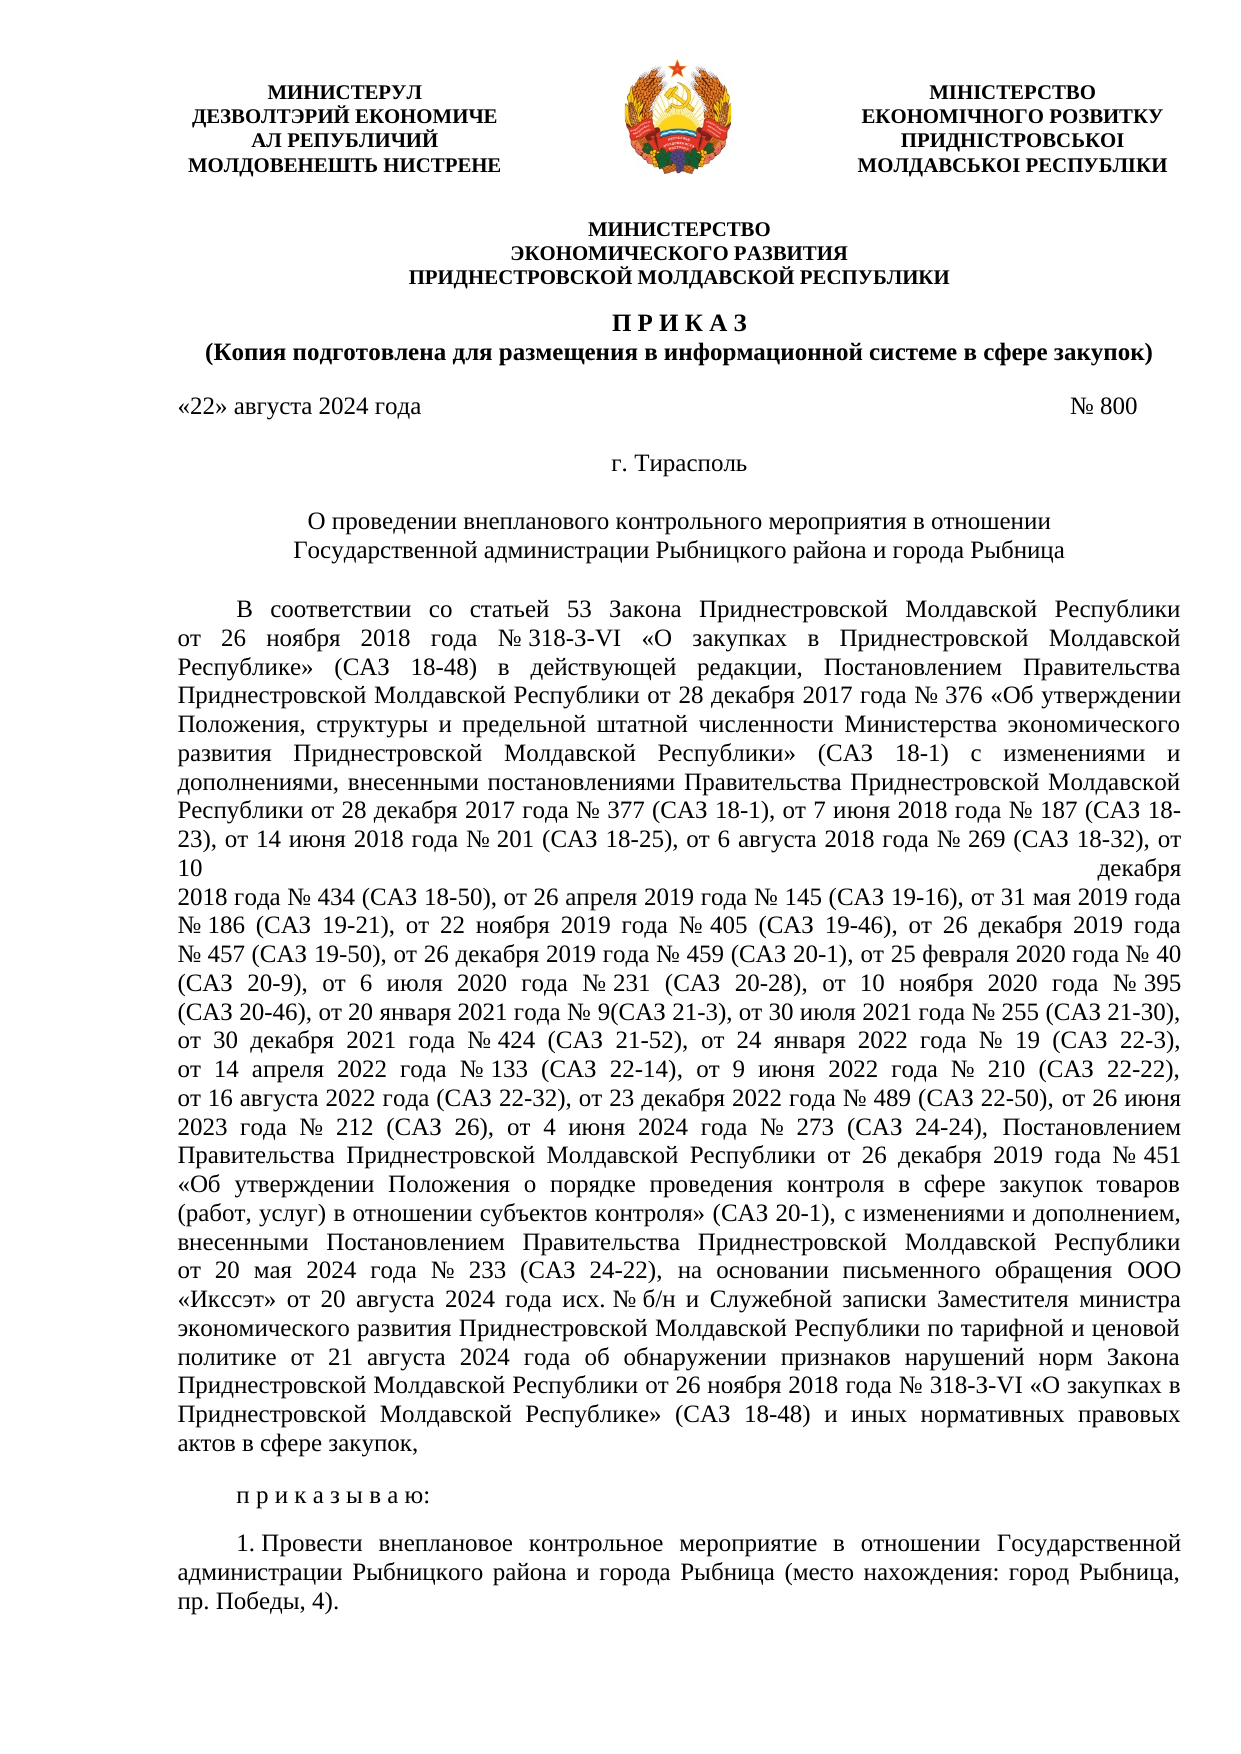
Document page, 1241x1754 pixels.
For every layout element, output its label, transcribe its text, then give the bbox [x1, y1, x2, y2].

text 1. Провести внеплановое контрольное мероприятие в отношении Государственной администрации Рыбницкого района и города Рыбница (место нахождения: город Рыбница, пр. Победы, 4). [177, 1528, 1181, 1615]
text ЭКОНОМИЧЕСКОГО РАЗВИТИЯ [177, 241, 1181, 265]
text п р и к а з ы в а ю: [177, 1481, 1181, 1509]
text г. Тирасполь [177, 448, 1181, 477]
text (Копия подготовлена для размещения в информационной системе в сфере закупок) [177, 337, 1181, 366]
text В соответствии со статьей 53 Закона Приднестровской Молдавской Республики от 26 ноября 2018 года № 318-З-VI «О закупках в Приднестровской Молдавской Республике» (САЗ 18-48) в действующей редакции, Постановлением Правительства Приднестровской Молдавской Республики от 28 декабря 2017 года № 376 «Об утверждении Положения, структуры и предельной штатной численности Министерства экономического развития Приднестровской Молдавской Республики» (САЗ 18-1) с изменениями и дополнениями, внесенными постановлениями Правительства Приднестровской Молдавской Республики от 28 декабря 2017 года № 377 (САЗ 18-1), от 7 июня 2018 года № 187 (САЗ 18-23), от 14 июня 2018 года № 201 (САЗ 18-25), от 6 августа 2018 года № 269 (САЗ 18-32), от 10 декабря 2018 года № 434 (САЗ 18-50), от 26 апреля 2019 года № 145 (САЗ 19-16), от 31 мая 2019 года № 186 (САЗ 19-21), от 22 ноября 2019 года № 405 (САЗ 19-46), от 26 декабря 2019 года № 457 (САЗ 19-50), от 26 декабря 2019 года № 459 (САЗ 20-1), от 25 февраля 2020 года № 40 (САЗ 20-9), от 6 июля 2020 года № 231 (САЗ 20-28), от 10 ноября 2020 года № 395 (САЗ 20-46), от 20 января 2021 года № 9(САЗ 21-3), от 30 июля 2021 года № 255 (САЗ 21-30), от 30 декабря 2021 года № 424 (САЗ 21-52), от 24 января 2022 года № 19 (САЗ 22-3), от 14 апреля 2022 года № 133 (САЗ 22-14), от 9 июня 2022 года № 210 (САЗ 22-22), от 16 августа 2022 года (САЗ 22-32), от 23 декабря 2022 года № 489 (САЗ 22-50), от 26 июня 2023 года № 212 (САЗ 26), от 4 июня 2024 года № 273 (САЗ 24-24), Постановлением Правительства Приднестровской Молдавской Республики от 26 декабря 2019 года № 451 «Об утверждении Положения о порядке проведения контроля в сфере закупок товаров (работ, услуг) в отношении субъектов контроля» (САЗ 20-1), с изменениями и дополнением, внесенными Постановлением Правительства Приднестровской Молдавской Республики от 20 мая 2024 года № 233 (САЗ 24-22), на основании письменного обращения ООО «Икссэт» от 20 августа 2024 года исх. № б/н и Служебной записки Заместителя министра экономического развития Приднестровской Молдавской Республики по тарифной и ценовой политике от 21 августа 2024 года об обнаружении признаков нарушений норм Закона Приднестровской Молдавской Республики от 26 ноября 2018 года № 318-З-VI «О закупках в Приднестровской Молдавской Республике» (САЗ 18-48) и иных нормативных правовых актов в сфере закупок, [177, 594, 1181, 1457]
text ПРИДНЕСТРОВСКОЙ МОЛДАВСКОЙ РЕСПУБЛИКИ [177, 265, 1181, 289]
text «22» августа 2024 года № 800 [177, 391, 1181, 420]
text МИНИСТЕРСТВО [177, 217, 1181, 241]
table_header МIНIСТЕРCТВО ЕКОНОМIЧНОГО РОЗВИТКУ ПРИДНIСТРОВСЬКОI МОЛДАВСЬКОI РЕСПУБЛIКИ [844, 59, 1181, 198]
table_header МИНИСТЕРУЛ ДЕЗВОЛТЭРИЙ ЕКОНОМИЧЕ АЛ РЕПУБЛИЧИЙ МОЛДОВЕНЕШТЬ НИСТРЕНЕ [177, 59, 512, 198]
table_header [512, 59, 844, 198]
subtitle П Р И К А З [177, 308, 1181, 337]
text О проведении внепланового контрольного мероприятия в отношении Государственной администрации Рыбницкого района и города Рыбница [177, 506, 1181, 563]
picture [624, 59, 732, 174]
